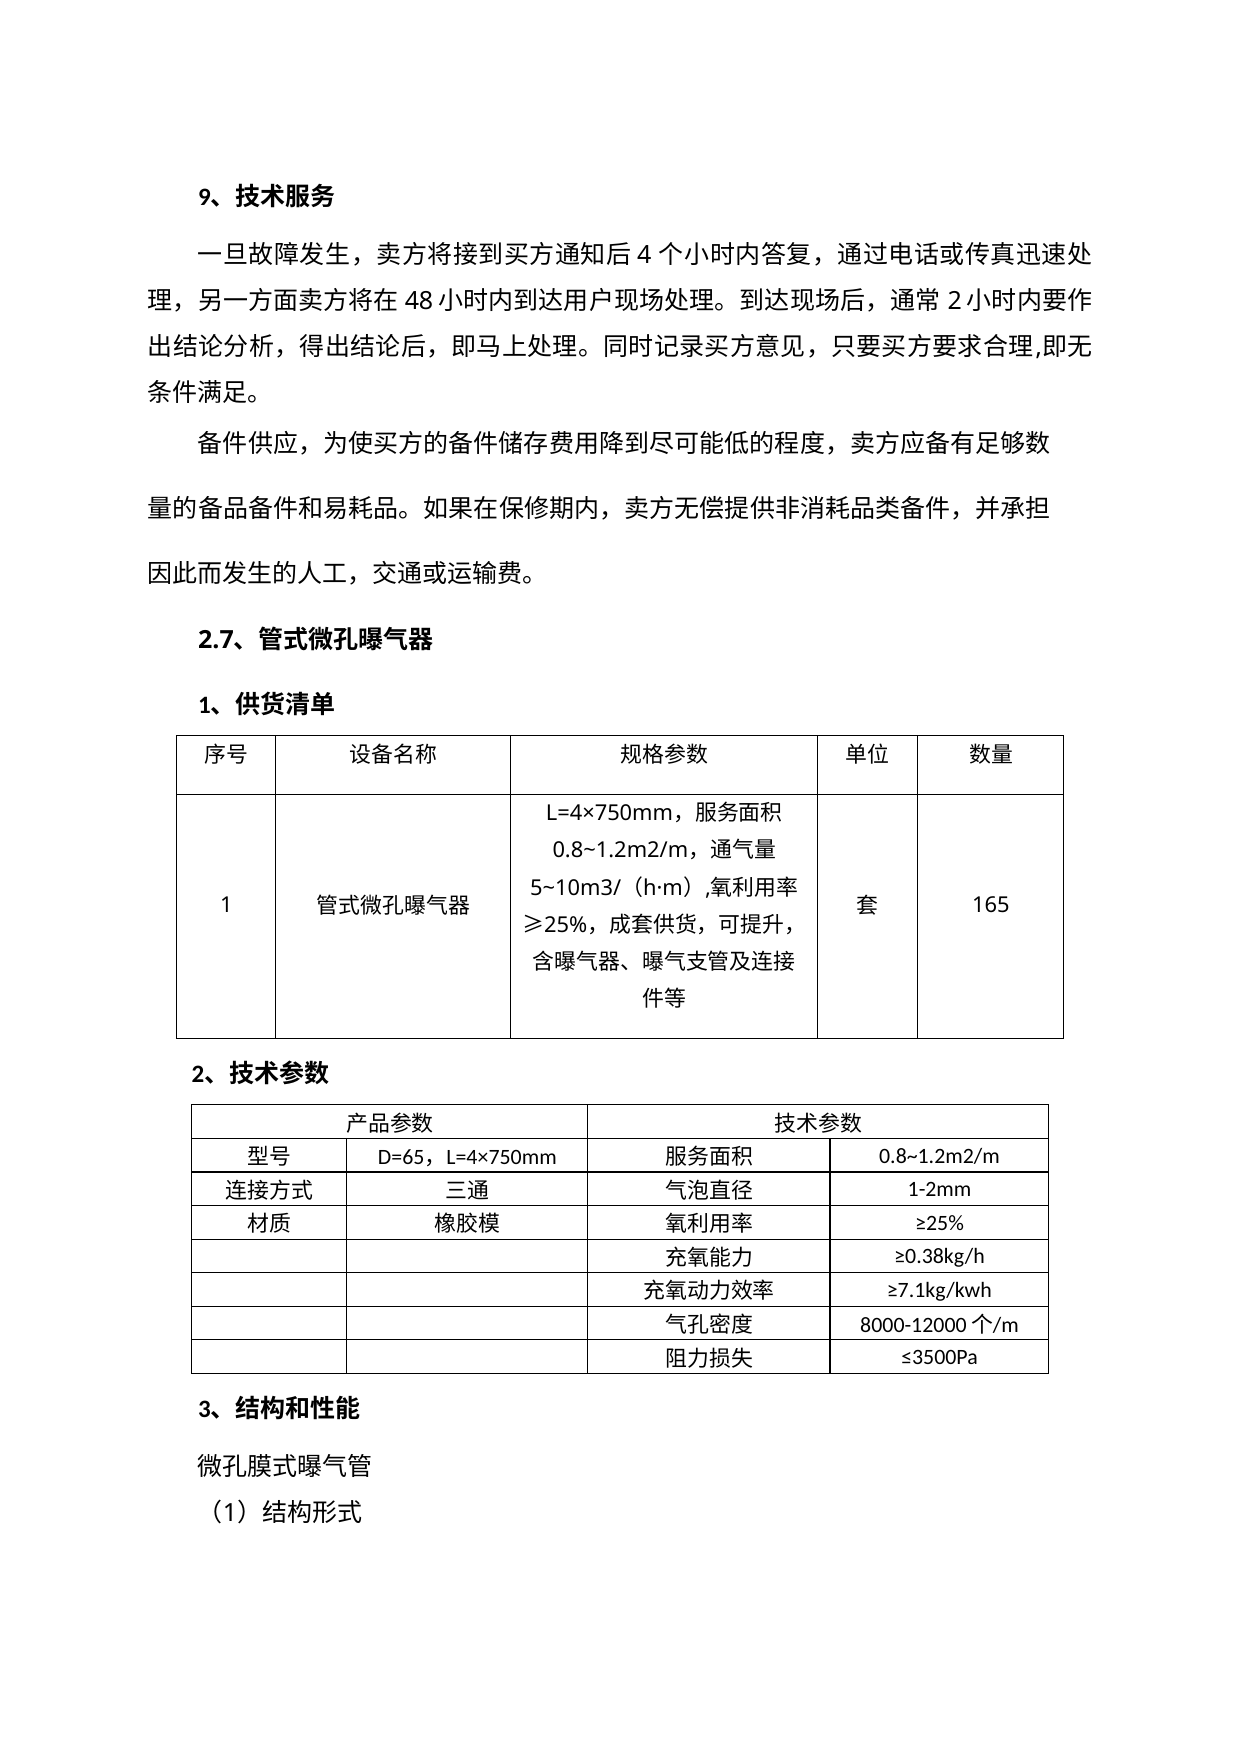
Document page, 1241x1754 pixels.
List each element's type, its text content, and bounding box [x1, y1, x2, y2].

table_cell [347, 1273, 587, 1306]
table_cell 材质 [192, 1206, 346, 1238]
table_header 设备名称 [276, 736, 510, 793]
table_cell 橡胶模 [347, 1206, 587, 1238]
table_cell [347, 1307, 587, 1339]
subtitle 9、技术服务 [148, 162, 1093, 227]
table_cell 充氧动力效率 [588, 1273, 829, 1306]
table_cell 气泡直径 [588, 1173, 829, 1205]
table_cell 型号 [192, 1139, 346, 1171]
table_cell [192, 1340, 346, 1373]
table_cell 165 [918, 795, 1063, 1038]
table_header 单位 [818, 736, 917, 793]
table_header 产品参数 [192, 1105, 587, 1138]
table_cell 气孔密度 [588, 1307, 829, 1339]
table_cell 服务面积 [588, 1139, 829, 1171]
text 2.7、管式微孔曝气器 [148, 605, 1054, 670]
table_cell L=4×750mm，服务面积0.8~1.2m2/m，通气量5~10m3/（h·m）,氧利用率≥25%，成套供货，可提升，含曝气器、曝气支管及连接件等 [511, 795, 817, 1038]
subtitle 2、技术参数 [191, 1039, 1093, 1104]
table_cell [192, 1273, 346, 1306]
subtitle 结构和性能 [148, 1374, 1093, 1439]
table_cell 阻力损失 [588, 1340, 829, 1373]
table_cell 连接方式 [192, 1173, 346, 1205]
table_cell [347, 1240, 587, 1272]
table_header 技术参数 [588, 1105, 1048, 1138]
text 一旦故障发生，卖方将接到买方通知后4 个小时内答复，通过电话或传真迅速处理，另一方面卖方将在48小时内到达用户现场处理。到达现场后，通常2小时内要作出结论分析，得出结论后，即马上处理。同时记录买方意见，只要买方要求合理,即无条件满足。 [148, 227, 1093, 410]
table_cell ≥25% [831, 1206, 1048, 1238]
text 微孔膜式曝气管 [148, 1439, 1093, 1484]
list 结构形式 [148, 1484, 1093, 1530]
table_cell 套 [818, 795, 917, 1038]
table_cell 1 [177, 795, 275, 1038]
table_cell ≥7.1kg/kwh [831, 1273, 1048, 1306]
table_cell 充氧能力 [588, 1240, 829, 1272]
table_cell 管式微孔曝气器 [276, 795, 510, 1038]
table_cell 氧利用率 [588, 1206, 829, 1238]
subtitle 1、供货清单 [148, 670, 1093, 735]
table_header 序号 [177, 736, 275, 793]
table_cell 8000-12000个/m [831, 1307, 1048, 1339]
table_cell 三通 [347, 1173, 587, 1205]
table_cell 0.8~1.2m2/m [831, 1139, 1048, 1171]
table_cell [192, 1307, 346, 1339]
table_cell D=65，L=4×750mm [347, 1139, 587, 1171]
table_cell [192, 1240, 346, 1272]
table_cell ≤3500Pa [831, 1340, 1048, 1373]
table_cell 1-2mm [831, 1173, 1048, 1205]
table_cell [347, 1340, 587, 1373]
text 备件供应，为使买方的备件储存费用降到尽可能低的程度，卖方应备有足够数量的备品备件和易耗品。如果在保修期内，卖方无偿提供非消耗品类备件，并承担因此而发生的人工，交通或运输费。 [148, 410, 1054, 605]
table_cell ≥0.38kg/h [831, 1240, 1048, 1272]
table_header 数量 [918, 736, 1063, 793]
table_header 规格参数 [511, 736, 817, 793]
